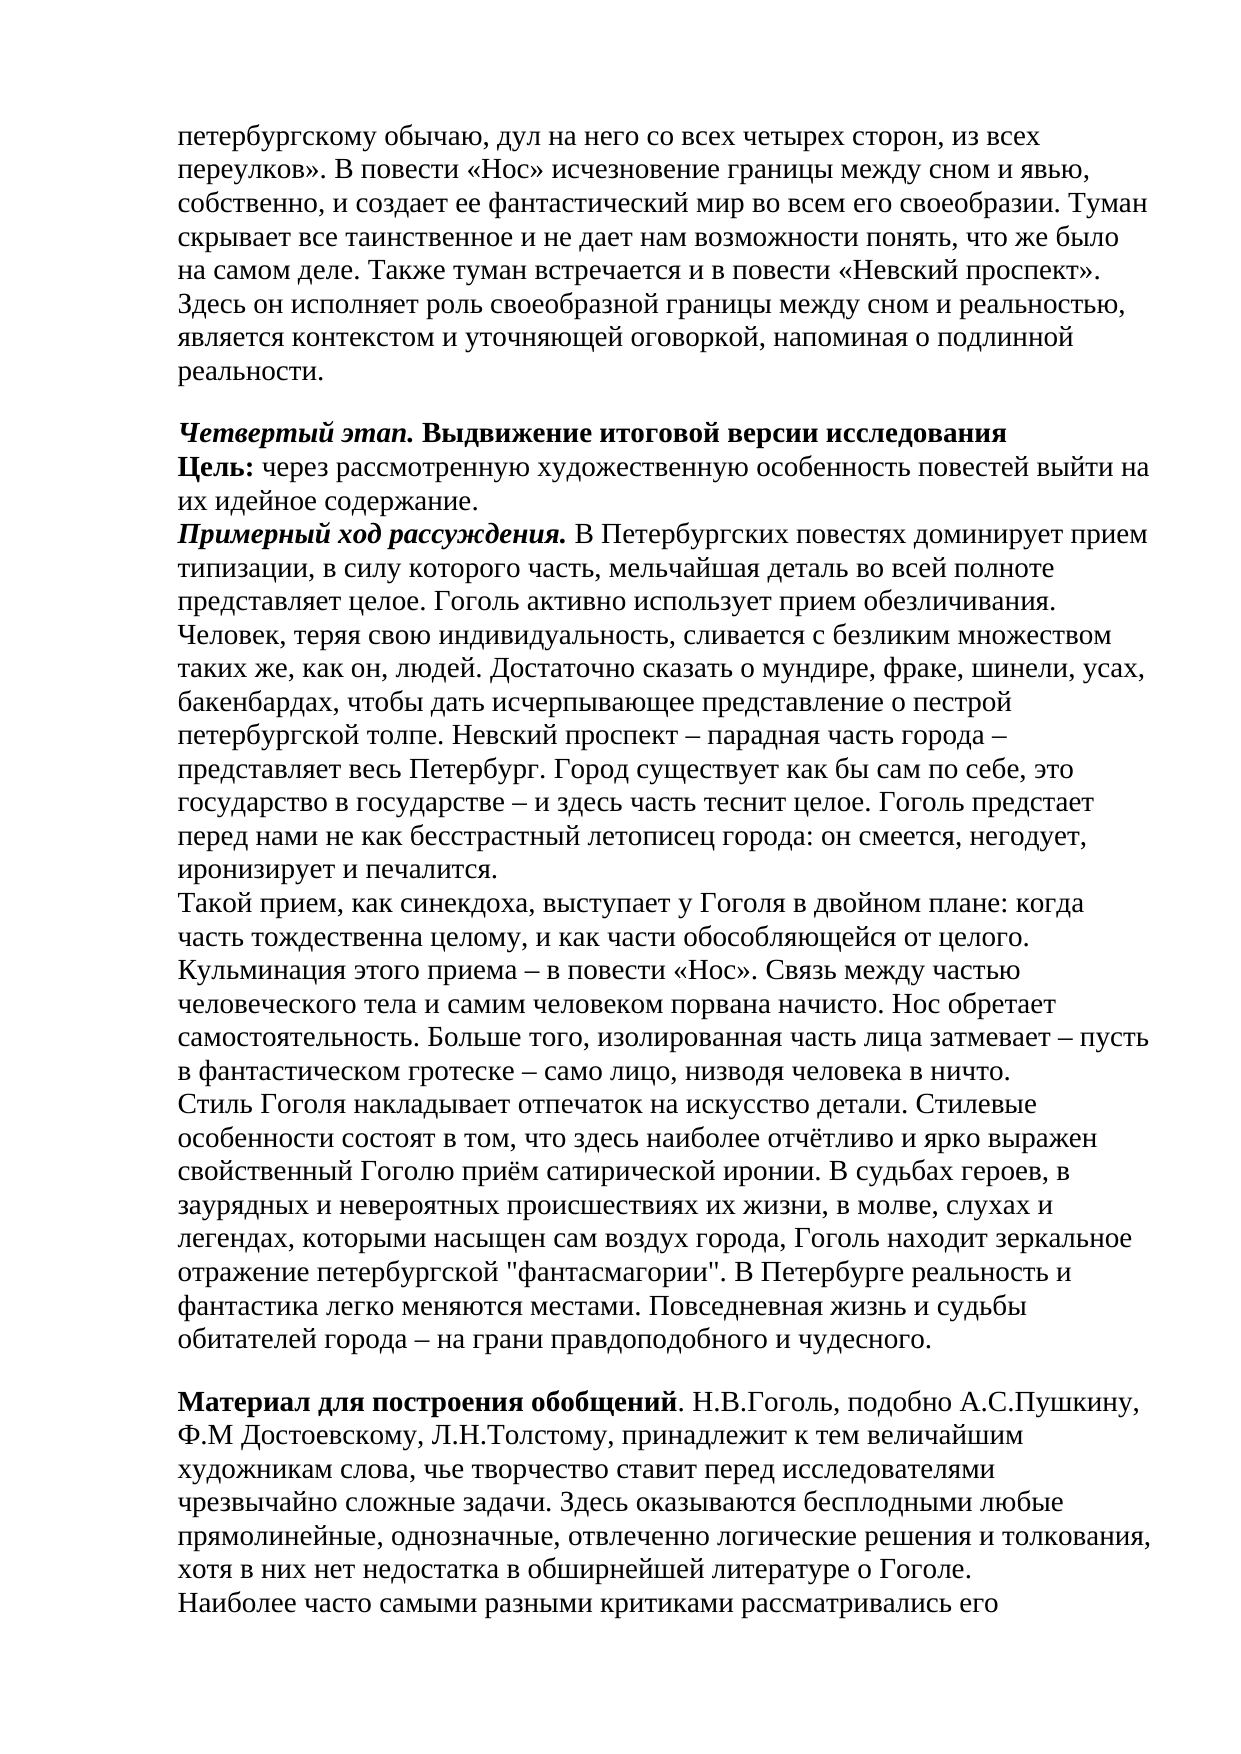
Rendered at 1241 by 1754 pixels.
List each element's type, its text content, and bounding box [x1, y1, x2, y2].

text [177, 118, 1152, 386]
text Четвертый этап. Выдвижение итоговой версии исследования Цель: через рассмотренную художественную особенность повестей выйти на их идейное содержание. Примерный ход рассуждения. В Петербургских повестях доминирует прием типизации, в силу которого часть, мельчайшая деталь во всей полноте представляет целое. Гоголь активно использует прием обезличивания. Человек, теряя свою индивидуальность, сливается с безликим множеством таких же, как он, людей. Достаточно сказать о мундире, фраке, шинели, усах, бакенбардах, чтобы дать исчерпывающее представление о пестрой петербургской толпе. Невский проспект – парадная часть города – представляет весь Петербург. Город существует как бы сам по себе, это государство в государстве – и здесь часть теснит целое. Гоголь предстает перед нами не как бесстрастный летописец города: он смеется, негодует, иронизирует и печалится. Такой прием, как синекдоха, выступает у Гоголя в двойном плане: когда часть тождественна целому, и как части обособляющейся от целого. Кульминация этого приема – в повести «Нос». Связь между частью человеческого тела и самим человеком порвана начисто. Нос обретает самостоятельность. Больше того, изолированная часть лица затмевает – пусть в фантастическом гротеске – само лицо, низводя человека в ничто. Стиль Гоголя накладывает отпечаток на искусство детали. Стилевые особенности состоят в том, что здесь наиболее отчётливо и ярко выражен свойственный Гоголю приём сатирической иронии. В судьбах героев, в заурядных и невероятных происшествиях их жизни, в молве, слухах и легендах, которыми насыщен сам воздух города, Гоголь находит зеркальное отражение петербургской "фантасмагории". В Петербурге реальность и фантастика легко меняются местами. Повседневная жизнь и судьбы обитателей города – на грани правдоподобного и чудесного. [177, 416, 1152, 1355]
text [177, 1384, 1152, 1619]
